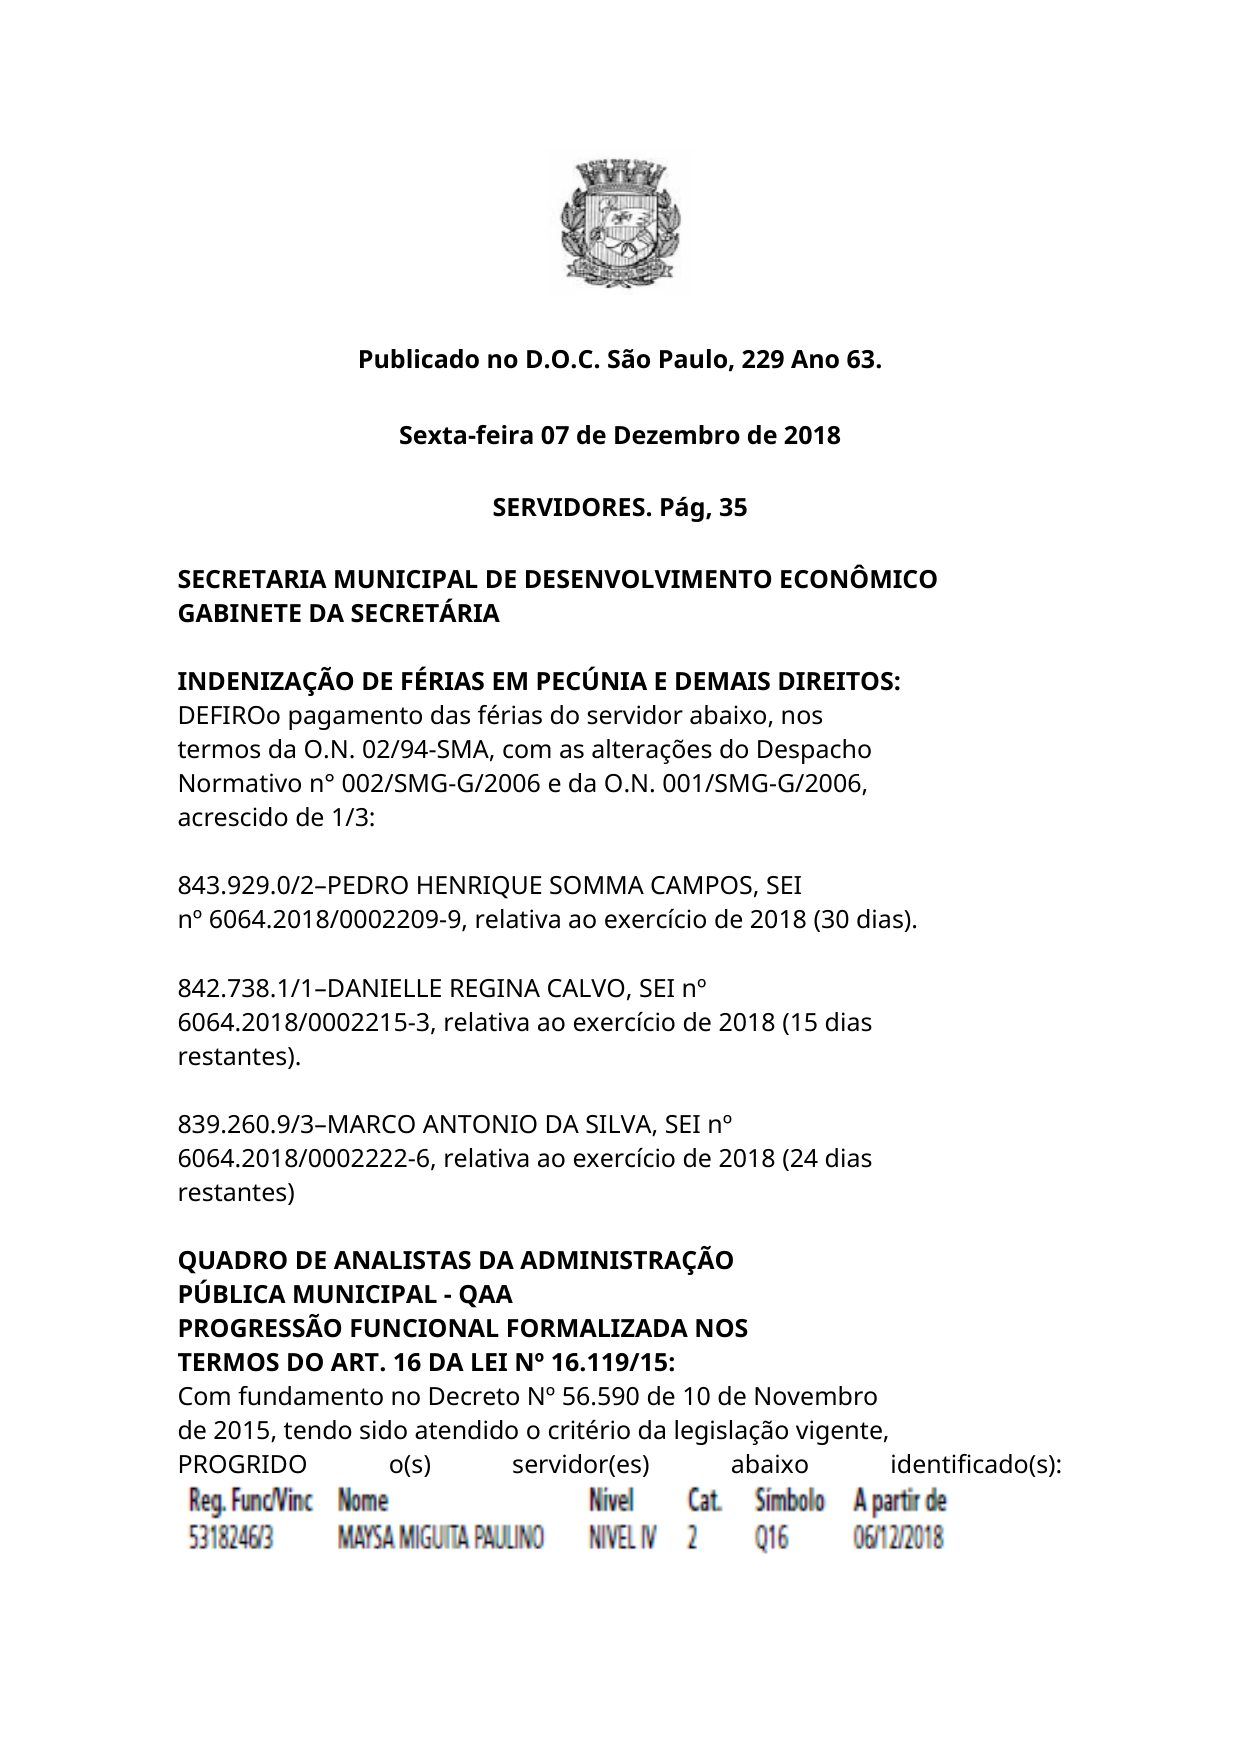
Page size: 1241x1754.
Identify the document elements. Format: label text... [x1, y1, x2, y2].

text INDENIZAÇÃO DE FÉRIAS EM PECÚNIA E DEMAIS DIREITOS: [177, 664, 1063, 698]
text restantes) [177, 1174, 1063, 1209]
text acrescido de 1/3: [177, 800, 1063, 834]
text Normativo n° 002/SMG-G/2006 e da O.N. 001/SMG-G/2006, [177, 766, 1063, 800]
text 839.260.9/3–MARCO ANTONIO DA SILVA, SEI nº [177, 1106, 1063, 1141]
text restantes). [177, 1038, 1063, 1072]
text Com fundamento no Decreto Nº 56.590 de 10 de Novembro [177, 1379, 1063, 1413]
text PÚBLICA MUNICIPAL - QAA [177, 1277, 1063, 1311]
text 6064.2018/0002215-3, relativa ao exercício de 2018 (15 dias [177, 1004, 1063, 1038]
text Sexta-feira 07 de Dezembro de 2018 [177, 418, 1063, 452]
text Publicado no D.O.C. São Paulo, 229 Ano 63. [177, 342, 1063, 376]
text PROGRIDO o(s) servidor(es) abaixo identificado(s): [177, 1447, 1063, 1566]
text nº 6064.2018/0002209-9, relativa ao exercício de 2018 (30 dias). [177, 902, 1063, 936]
text SERVIDORES. Pág, 35 [177, 489, 1063, 524]
text GABINETE DA SECRETÁRIA [177, 596, 1063, 629]
text DEFIROo pagamento das férias do servidor abaixo, nos [177, 698, 1063, 732]
text TERMOS DO ART. 16 DA LEI Nº 16.119/15: [177, 1345, 1063, 1379]
text termos da O.N. 02/94-SMA, com as alterações do Despacho [177, 732, 1063, 766]
text 843.929.0/2–PEDRO HENRIQUE SOMMA CAMPOS, SEI [177, 868, 1063, 902]
text QUADRO DE ANALISTAS DA ADMINISTRAÇÃO [177, 1243, 1063, 1277]
text 842.738.1/1–DANIELLE REGINA CALVO, SEI nº [177, 970, 1063, 1004]
text de 2015, tendo sido atendido o critério da legislação vigente, [177, 1413, 1063, 1447]
text PROGRESSÃO FUNCIONAL FORMALIZADA NOS [177, 1311, 1063, 1345]
text SECRETARIA MUNICIPAL DE DESENVOLVIMENTO ECONÔMICO [177, 561, 1063, 596]
picture [546, 147, 694, 295]
text 6064.2018/0002222-6, relativa ao exercício de 2018 (24 dias [177, 1141, 1063, 1174]
